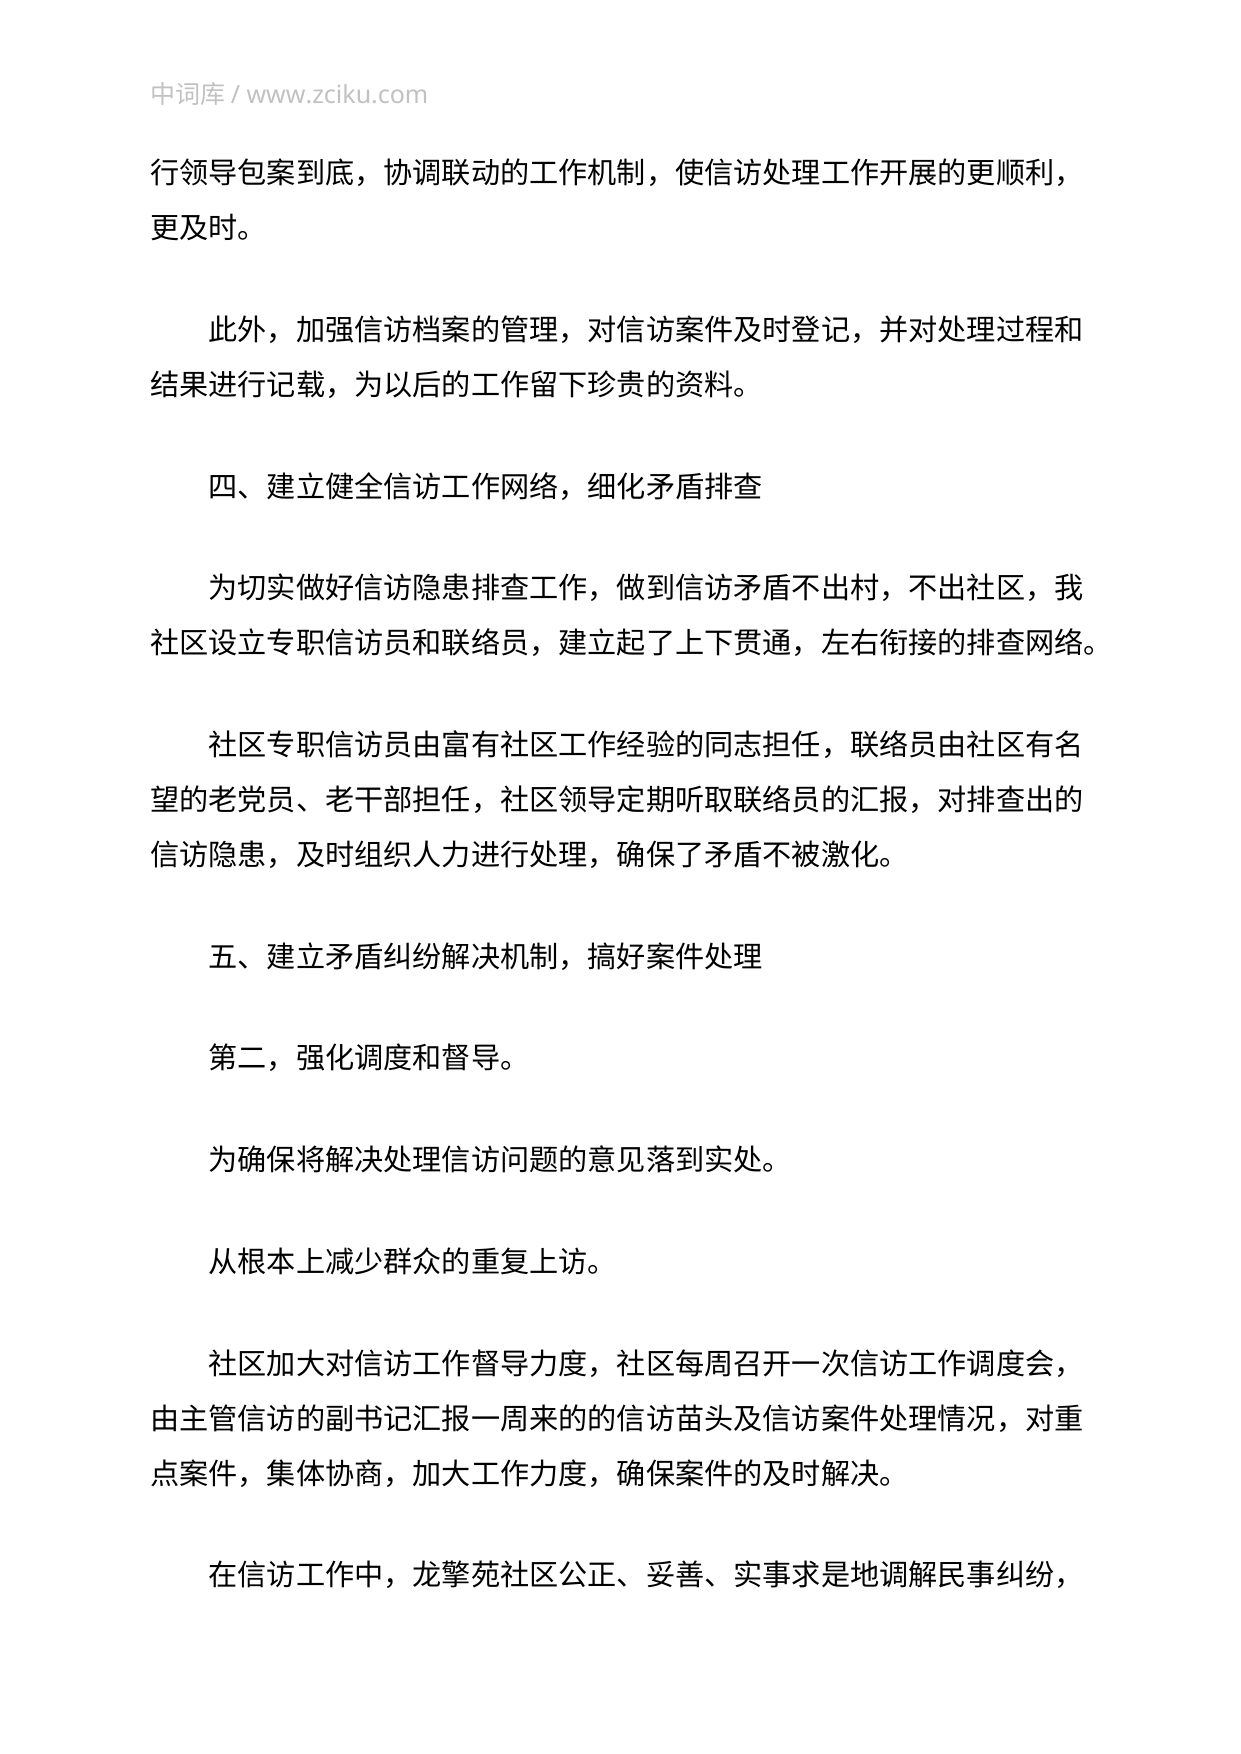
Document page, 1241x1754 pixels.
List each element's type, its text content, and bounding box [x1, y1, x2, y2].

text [150, 150, 1090, 247]
text 社区加大对信访工作督导力度，社区每周召开一次信访工作调度会，由主管信访的副书记汇报一周来的的信访苗头及信访案件处理情况，对重点案件，集体协商，加大工作力度，确保案件的及时解决。 [150, 1340, 1090, 1492]
text 为切实做好信访隐患排查工作，做到信访矛盾不出村，不出社区，我社区设立专职信访员和联络员，建立起了上下贯通，左右衔接的排查网络。 [150, 565, 1090, 662]
text 第二，强化调度和督导。 [150, 1035, 1090, 1077]
text 五、建立矛盾纠纷解决机制，搞好案件处理 [150, 933, 1090, 976]
text 社区专职信访员由富有社区工作经验的同志担任，联络员由社区有名望的老党员、老干部担任，社区领导定期听取联络员的汇报，对排查出的信访隐患，及时组织人力进行处理，确保了矛盾不被激化。 [150, 722, 1090, 874]
text 四、建立健全信访工作网络，细化矛盾排查 [150, 463, 1090, 506]
text 为确保将解决处理信访问题的意见落到实处。 [150, 1137, 1090, 1179]
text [150, 1552, 1090, 1594]
text 从根本上减少群众的重复上访。 [150, 1239, 1090, 1281]
text 此外，加强信访档案的管理，对信访案件及时登记，并对处理过程和结果进行记载，为以后的工作留下珍贵的资料。 [150, 307, 1090, 404]
